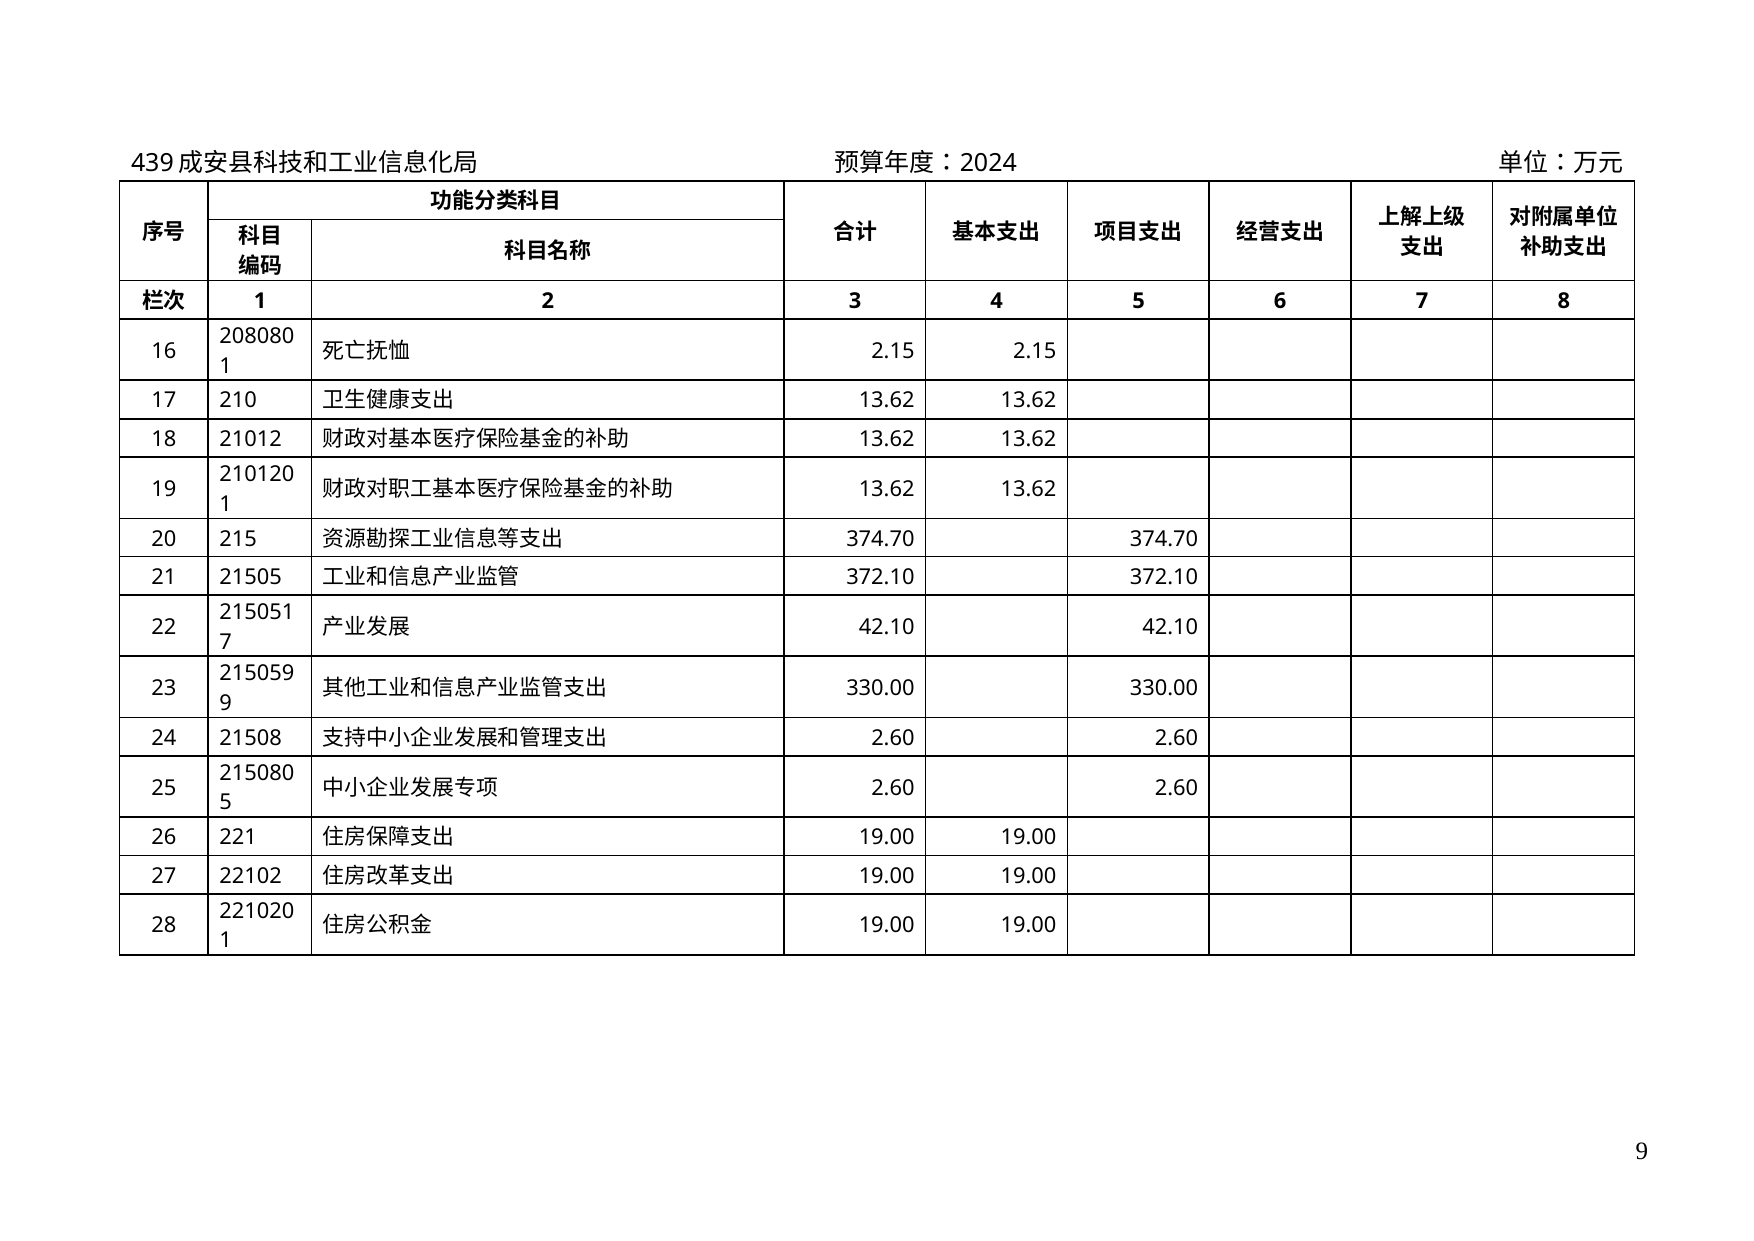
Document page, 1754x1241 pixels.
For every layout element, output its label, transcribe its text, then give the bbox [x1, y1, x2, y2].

table_cell 科目 编码 [209, 220, 311, 280]
table_cell 26 [120, 818, 207, 854]
table_cell [1493, 757, 1634, 816]
table_cell 2150805 [209, 757, 311, 816]
table_cell [1210, 420, 1350, 456]
table_cell 合计 [785, 182, 925, 280]
table_cell [1068, 818, 1208, 854]
table_cell [1352, 856, 1492, 893]
table_cell [1352, 458, 1492, 517]
table_cell [1210, 856, 1350, 893]
table_cell [1352, 320, 1492, 379]
table_cell 42.10 [1068, 596, 1208, 655]
table_cell 2080801 [209, 320, 311, 379]
table_cell [1068, 320, 1208, 379]
table_cell 374.70 [1068, 519, 1208, 556]
table_cell 住房改革支出 [312, 856, 783, 893]
table_cell 24 [120, 718, 207, 755]
table_cell 25 [120, 757, 207, 816]
table_cell 科目名称 [312, 220, 783, 280]
table_cell 19.00 [926, 856, 1067, 893]
table_cell [926, 557, 1067, 594]
table_cell 221 [209, 818, 311, 854]
table_cell [1210, 519, 1350, 556]
table_cell 功能分类科目 [209, 182, 783, 219]
table_cell 28 [120, 895, 207, 954]
table_cell [1493, 657, 1634, 717]
table_cell [1352, 381, 1492, 418]
table_cell [1352, 657, 1492, 717]
table_cell [1352, 596, 1492, 655]
table_cell 其他工业和信息产业监管支出 [312, 657, 783, 717]
table_cell 2.15 [926, 320, 1067, 379]
table_cell [1352, 557, 1492, 594]
table_cell [926, 519, 1067, 556]
table_cell 2.15 [785, 320, 925, 379]
table_cell 工业和信息产业监管 [312, 557, 783, 594]
table_cell [1352, 818, 1492, 854]
table_cell [1068, 420, 1208, 456]
table_cell 210 [209, 381, 311, 418]
table_cell 6 [1210, 281, 1350, 318]
table_cell 21012 [209, 420, 311, 456]
table_cell [926, 657, 1067, 717]
table_cell 19.00 [926, 895, 1067, 954]
table_cell 19.00 [785, 818, 925, 854]
table_cell [1210, 818, 1350, 854]
table_cell 23 [120, 657, 207, 717]
table_cell 13.62 [926, 420, 1067, 456]
table_cell 22102 [209, 856, 311, 893]
table_cell 财政对职工基本医疗保险基金的补助 [312, 458, 783, 517]
table_cell 19.00 [785, 895, 925, 954]
table_cell 2.60 [1068, 757, 1208, 816]
table_cell 374.70 [785, 519, 925, 556]
table_cell 13.62 [785, 420, 925, 456]
table_cell 经营支出 [1210, 182, 1350, 280]
table_cell 19 [120, 458, 207, 517]
table_cell [926, 757, 1067, 816]
table_cell 2.60 [785, 757, 925, 816]
table_cell [1493, 856, 1634, 893]
table_cell 2101201 [209, 458, 311, 517]
table_cell 产业发展 [312, 596, 783, 655]
table_cell 卫生健康支出 [312, 381, 783, 418]
table_cell [1068, 856, 1208, 893]
table_cell 22 [120, 596, 207, 655]
table_cell 1 [209, 281, 311, 318]
table_cell [1210, 381, 1350, 418]
table_cell 27 [120, 856, 207, 893]
table_cell [1068, 381, 1208, 418]
table_cell [1493, 557, 1634, 594]
table_cell 21508 [209, 718, 311, 755]
table_cell [1493, 718, 1634, 755]
table_cell [1493, 818, 1634, 854]
table_cell 序号 [120, 182, 207, 280]
table_cell 13.62 [926, 381, 1067, 418]
table_cell 19.00 [785, 856, 925, 893]
table_cell 住房保障支出 [312, 818, 783, 854]
table_cell 支持中小企业发展和管理支出 [312, 718, 783, 755]
table_cell [1352, 757, 1492, 816]
table_cell 住房公积金 [312, 895, 783, 954]
table_cell [1210, 320, 1350, 379]
table_cell [1493, 596, 1634, 655]
table_cell [1210, 757, 1350, 816]
table_cell 19.00 [926, 818, 1067, 854]
table_cell [1210, 458, 1350, 517]
table_cell 死亡抚恤 [312, 320, 783, 379]
table_cell 2210201 [209, 895, 311, 954]
table_cell 17 [120, 381, 207, 418]
table_cell [1352, 420, 1492, 456]
table_cell [1068, 895, 1208, 954]
table_cell 42.10 [785, 596, 925, 655]
table_cell 5 [1068, 281, 1208, 318]
table_cell 13.62 [926, 458, 1067, 517]
table_cell [1493, 320, 1634, 379]
table_cell 财政对基本医疗保险基金的补助 [312, 420, 783, 456]
table_cell 330.00 [1068, 657, 1208, 717]
table_cell [1210, 596, 1350, 655]
table_cell 18 [120, 420, 207, 456]
table_cell 13.62 [785, 381, 925, 418]
table_cell [1210, 657, 1350, 717]
table_cell 20 [120, 519, 207, 556]
table_cell [1068, 458, 1208, 517]
table_cell [1352, 895, 1492, 954]
table_cell 8 [1493, 281, 1634, 318]
table_cell 上解上级 支出 [1352, 182, 1492, 280]
table_cell 21 [120, 557, 207, 594]
table_cell 330.00 [785, 657, 925, 717]
table_cell 2 [312, 281, 783, 318]
table_cell [1493, 895, 1634, 954]
table_cell [1493, 420, 1634, 456]
table_cell [1352, 718, 1492, 755]
table_cell [1210, 557, 1350, 594]
table_cell 372.10 [1068, 557, 1208, 594]
table_cell [926, 718, 1067, 755]
table_header 预算年度：2024 [785, 143, 1067, 180]
table_cell 21505 [209, 557, 311, 594]
table_cell [1493, 519, 1634, 556]
table_cell 2150599 [209, 657, 311, 717]
table_cell 372.10 [785, 557, 925, 594]
table_header 439成安县科技和工业信息化局 [120, 143, 783, 180]
table_cell 对附属单位补助支出 [1493, 182, 1634, 280]
table_cell 215 [209, 519, 311, 556]
table_cell 中小企业发展专项 [312, 757, 783, 816]
table_cell 基本支出 [926, 182, 1067, 280]
table_cell [1210, 895, 1350, 954]
table_cell 栏次 [120, 281, 207, 318]
table_cell 4 [926, 281, 1067, 318]
table_cell [1493, 381, 1634, 418]
table_cell 2.60 [1068, 718, 1208, 755]
table_cell 3 [785, 281, 925, 318]
table_cell 7 [1352, 281, 1492, 318]
table_cell [926, 596, 1067, 655]
table_cell 项目支出 [1068, 182, 1208, 280]
table_cell 16 [120, 320, 207, 379]
table_header 单位：万元 [1068, 143, 1634, 180]
table_cell 2150517 [209, 596, 311, 655]
table_cell [1210, 718, 1350, 755]
table_cell [1352, 519, 1492, 556]
table_cell [1493, 458, 1634, 517]
table_cell 资源勘探工业信息等支出 [312, 519, 783, 556]
table_cell 2.60 [785, 718, 925, 755]
table_cell 13.62 [785, 458, 925, 517]
